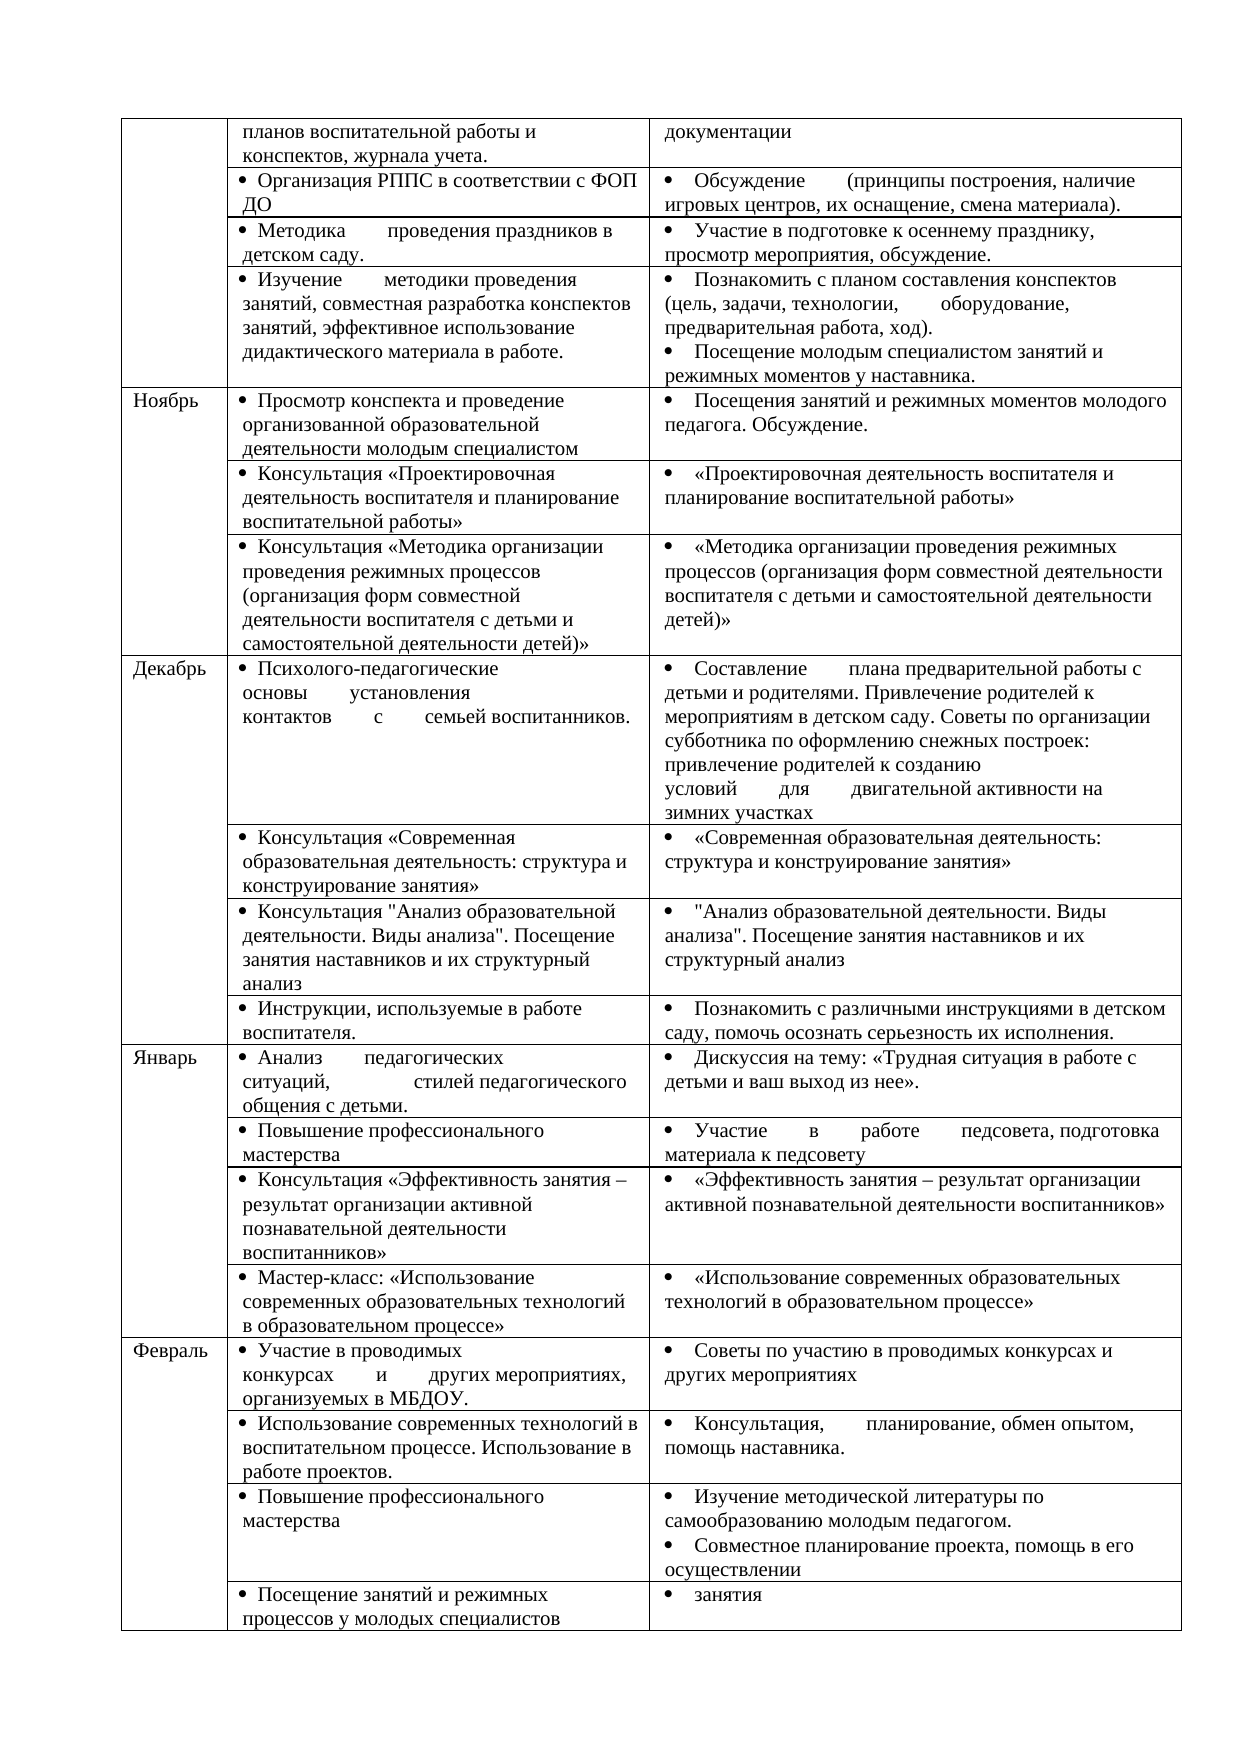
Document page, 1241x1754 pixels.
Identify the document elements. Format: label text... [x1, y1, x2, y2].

table_cell Участие в проводимых конкурсах и других мероприятиях, организуемых в МБДОУ. [228, 1338, 649, 1410]
table_cell Использование современных технологий в воспитательном процессе. Использование в работе проектов. [228, 1411, 649, 1483]
table_cell «Использование современных образовательных технологий в образовательном процессе» [650, 1265, 1181, 1337]
table_cell занятия [650, 1582, 1181, 1630]
table_cell Изучение методики проведения занятий, совместная разработка конспектов занятий, эффективное использование дидактического материала в работе. [228, 267, 649, 387]
table_cell Повышение профессионального мастерства [228, 1118, 649, 1166]
table_cell Анализ педагогических ситуаций, стилей педагогического общения с детьми. [228, 1045, 649, 1117]
table_cell Посещение занятий и режимных процессов у молодых специалистов [228, 1582, 649, 1630]
table_cell Консультация "Анализ образовательной деятельности. Виды анализа". Посещение занятия наставников и их структурный анализ [228, 899, 649, 995]
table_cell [650, 119, 1181, 167]
table_cell Просмотр конспекта и проведение организованной образовательной деятельности молодым специалистом [228, 388, 649, 460]
table_cell Январь [122, 1045, 227, 1337]
table_cell Консультация «Методика организации проведения режимных процессов (организация форм совместной деятельности воспитателя с детьми и самостоятельной деятельности детей)» [228, 535, 649, 655]
table_cell Консультация «Эффективность занятия – результат организации активной познавательной деятельности воспитанников» [228, 1168, 649, 1264]
table_cell Консультация «Современная образовательная деятельность: структура и конструирование занятия» [228, 825, 649, 897]
table_cell «Эффективность занятия – результат организации активной познавательной деятельности воспитанников» [650, 1168, 1181, 1264]
table_cell «Проектировочная деятельность воспитателя и планирование воспитательной работы» [650, 461, 1181, 533]
table_cell Советы по участию в проводимых конкурсах и других мероприятиях [650, 1338, 1181, 1410]
table_cell Изучение методической литературы по самообразованию молодым педагогом. Совместное планирование проекта, помощь в его осуществлении [650, 1484, 1181, 1581]
table_cell Участие в подготовке к осеннему празднику, просмотр мероприятия, обсуждение. [650, 218, 1181, 266]
table_cell Организация РППС в соответствии с ФОП ДО [228, 168, 649, 216]
table_cell Февраль [122, 1338, 227, 1630]
table_cell «Современная образовательная деятельность: структура и конструирование занятия» [650, 825, 1181, 897]
table_cell Повышение профессионального мастерства [228, 1484, 649, 1581]
table_cell Посещения занятий и режимных моментов молодого педагога. Обсуждение. [650, 388, 1181, 460]
table_cell Декабрь [122, 656, 227, 1044]
table_cell Мастер-класс: «Использование современных образовательных технологий в образовательном процессе» [228, 1265, 649, 1337]
table_cell Инструкции, используемые в работе воспитателя. [228, 996, 649, 1044]
table_cell Познакомить с планом составления конспектов (цель, задачи, технологии, оборудование, предварительная работа, ход). Посещение молодым специалистом занятий и режимных моментов у наставника. [650, 267, 1181, 387]
table_cell Дискуссия на тему: «Трудная ситуация в работе с детьми и ваш выход из нее». [650, 1045, 1181, 1117]
table_cell Составление плана предварительной работы с детьми и родителями. Привлечение родителей к мероприятиям в детском саду. Советы по организации субботника по оформлению снежных построек: привлечение родителей к созданию условий для двигательной активности на зимних участках [650, 656, 1181, 824]
table_cell Консультация, планирование, обмен опытом, помощь наставника. [650, 1411, 1181, 1483]
table_cell Обсуждение (принципы построения, наличие игровых центров, их оснащение, смена материала). [650, 168, 1181, 216]
table_cell Методика проведения праздников в детском саду. [228, 218, 649, 266]
table_cell Психолого-педагогические основы установления контактов с семьей воспитанников. [228, 656, 649, 824]
table_cell Консультация «Проектировочная деятельность воспитателя и планирование воспитательной работы» [228, 461, 649, 533]
table_cell Познакомить с различными инструкциями в детском саду, помочь осознать серьезность их исполнения. [650, 996, 1181, 1044]
table_cell Ноябрь [122, 388, 227, 655]
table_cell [228, 119, 649, 167]
table_cell «Методика организации проведения режимных процессов (организация форм совместной деятельности воспитателя с детьми и самостоятельной деятельности детей)» [650, 535, 1181, 655]
table_cell Участие в работе педсовета, подготовка материала к педсовету [650, 1118, 1181, 1166]
table_cell "Анализ образовательной деятельности. Виды анализа". Посещение занятия наставников и их структурный анализ [650, 899, 1181, 995]
